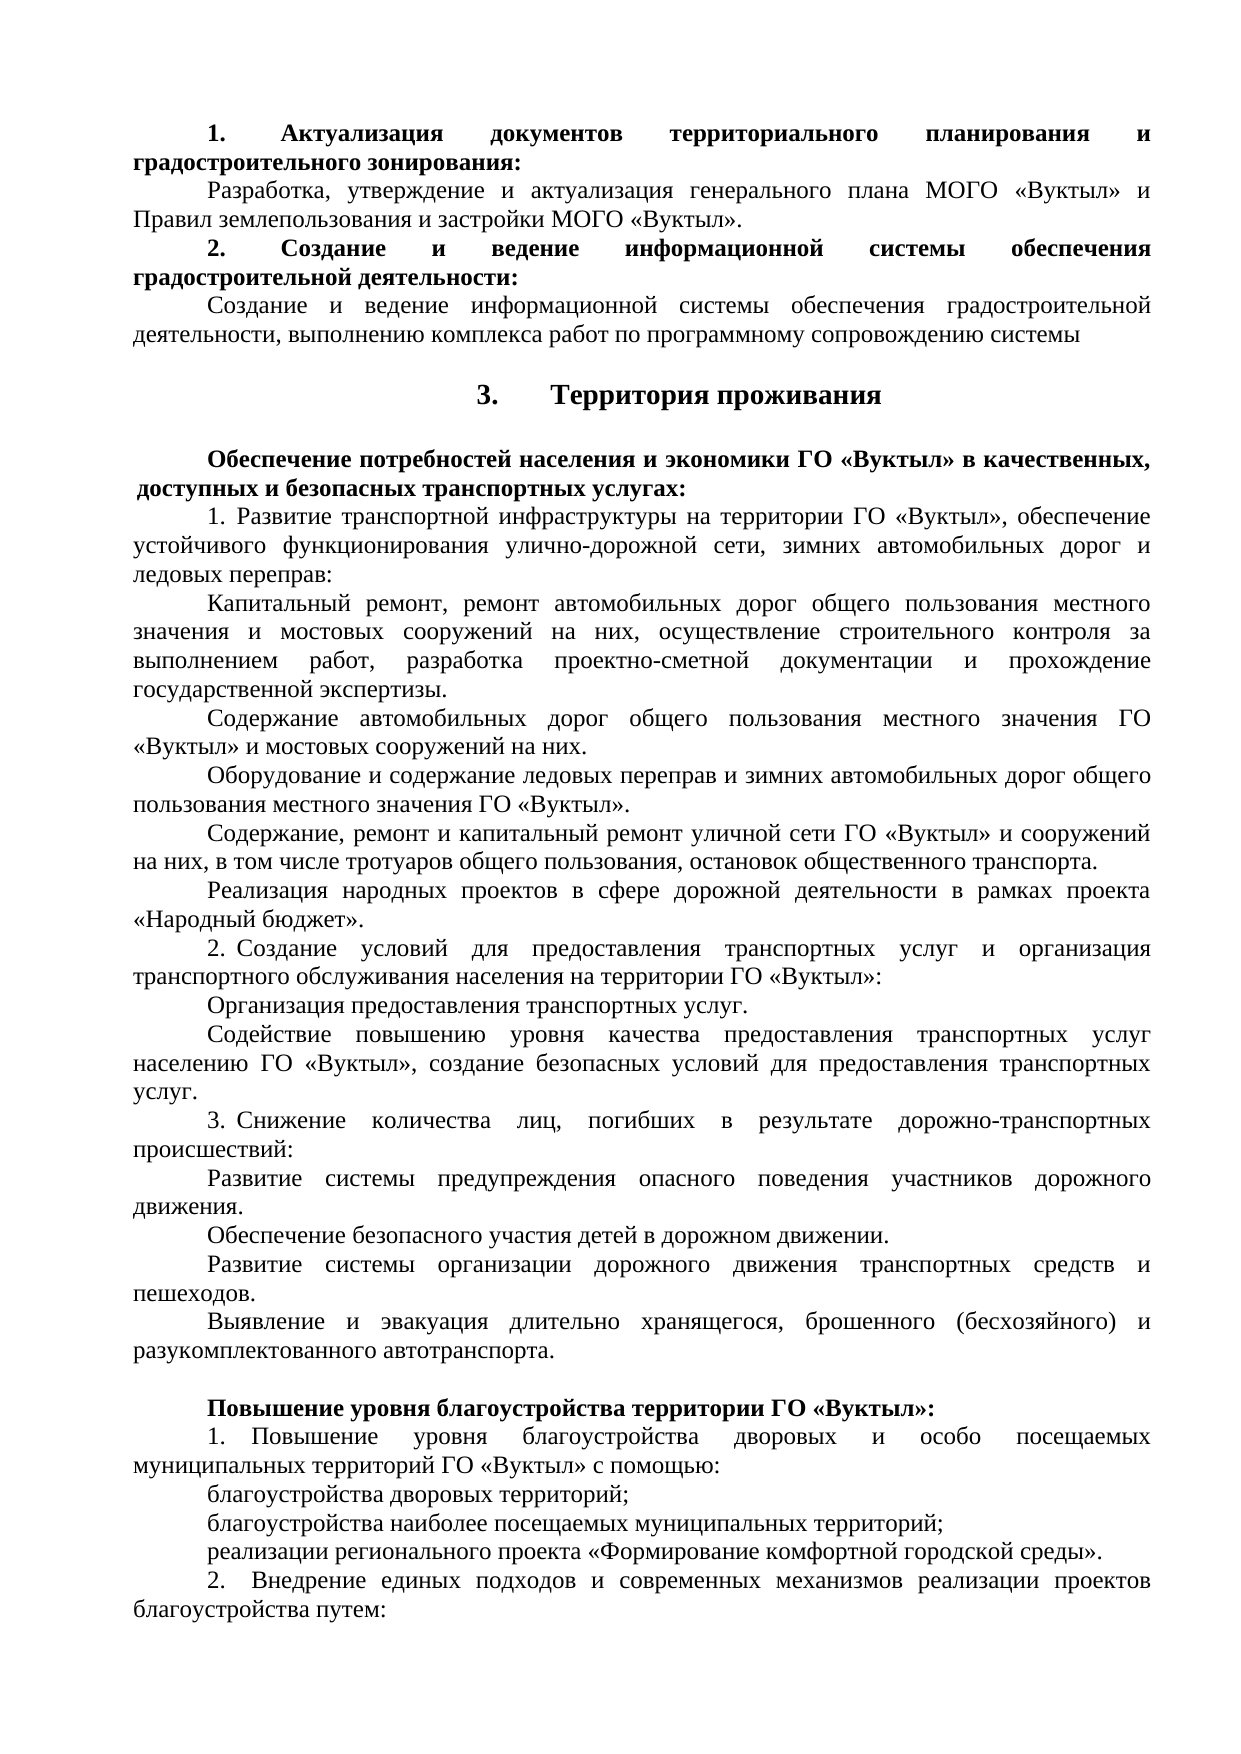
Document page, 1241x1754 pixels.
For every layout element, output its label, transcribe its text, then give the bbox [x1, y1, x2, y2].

list Снижение количества лиц, погибших в результате дорожно-транспортных происшествий: [133, 1105, 1152, 1163]
text Повышение уровня благоустройства территории ГО «Вуктыл»: [133, 1393, 1152, 1421]
text реализации регионального проекта «Формирование комфортной городской среды». [133, 1536, 1152, 1565]
text Капитальный ремонт, ремонт автомобильных дорог общего пользования местного значения и мостовых сооружений на них, осуществление строительного контроля за выполнением работ, разработка проектно-сметной документации и прохождение государственной экспертизы. [133, 588, 1152, 703]
list Создание и ведение информационной системы обеспечения градостроительной деятельности: [133, 233, 1152, 291]
text Обеспечение безопасного участия детей в дорожном движении. [133, 1220, 1152, 1249]
text Содержание автомобильных дорог общего пользования местного значения ГО «Вуктыл» и мостовых сооружений на них. [133, 703, 1152, 760]
list Внедрение единых подходов и современных механизмов реализации проектов благоустройства путем: [133, 1565, 1152, 1623]
list Актуализация документов территориального планирования и градостроительного зонирования: [133, 118, 1152, 176]
text Содержание, ремонт и капитальный ремонт уличной сети ГО «Вуктыл» и сооружений на них, в том числе тротуаров общего пользования, остановок общественного транспорта. [133, 818, 1152, 875]
text Разработка, утверждение и актуализация генерального плана МОГО «Вуктыл» и Правил землепользования и застройки МОГО «Вуктыл». [133, 176, 1152, 233]
list благоустройства наиболее посещаемых муниципальных территорий; [207, 1508, 1152, 1536]
list Территория проживания [133, 377, 1152, 410]
text Выявление и эвакуация длительно хранящегося, брошенного (бесхозяйного) и разукомплектованного автотранспорта. [133, 1306, 1152, 1364]
text Организация предоставления транспортных услуг. [133, 990, 1152, 1019]
list Повышение уровня благоустройства дворовых и особо посещаемых муниципальных территорий ГО «Вуктыл» с помощью: [133, 1421, 1152, 1479]
text Создание и ведение информационной системы обеспечения градостроительной деятельности, выполнению комплекса работ по программному сопровождению системы [133, 291, 1152, 348]
text Содействие повышению уровня качества предоставления транспортных услуг населению ГО «Вуктыл», создание безопасных условий для предоставления транспортных услуг. [133, 1019, 1152, 1105]
text Развитие системы организации дорожного движения транспортных средств и пешеходов. [133, 1249, 1152, 1306]
text Обеспечение потребностей населения и экономики ГО «Вуктыл» в качественных, доступных и безопасных транспортных услугах: [137, 444, 1152, 501]
list Развитие транспортной инфраструктуры на территории ГО «Вуктыл», обеспечение устойчивого функционирования улично-дорожной сети, зимних автомобильных дорог и ледовых переправ: [133, 501, 1152, 588]
text Оборудование и содержание ледовых переправ и зимних автомобильных дорог общего пользования местного значения ГО «Вуктыл». [133, 760, 1152, 818]
list Создание условий для предоставления транспортных услуг и организация транспортного обслуживания населения на территории ГО «Вуктыл»: [133, 933, 1152, 990]
text Реализация народных проектов в сфере дорожной деятельности в рамках проекта «Народный бюджет». [133, 875, 1152, 933]
list благоустройства дворовых территорий; [207, 1479, 1152, 1508]
text Развитие системы предупреждения опасного поведения участников дорожного движения. [133, 1163, 1152, 1220]
